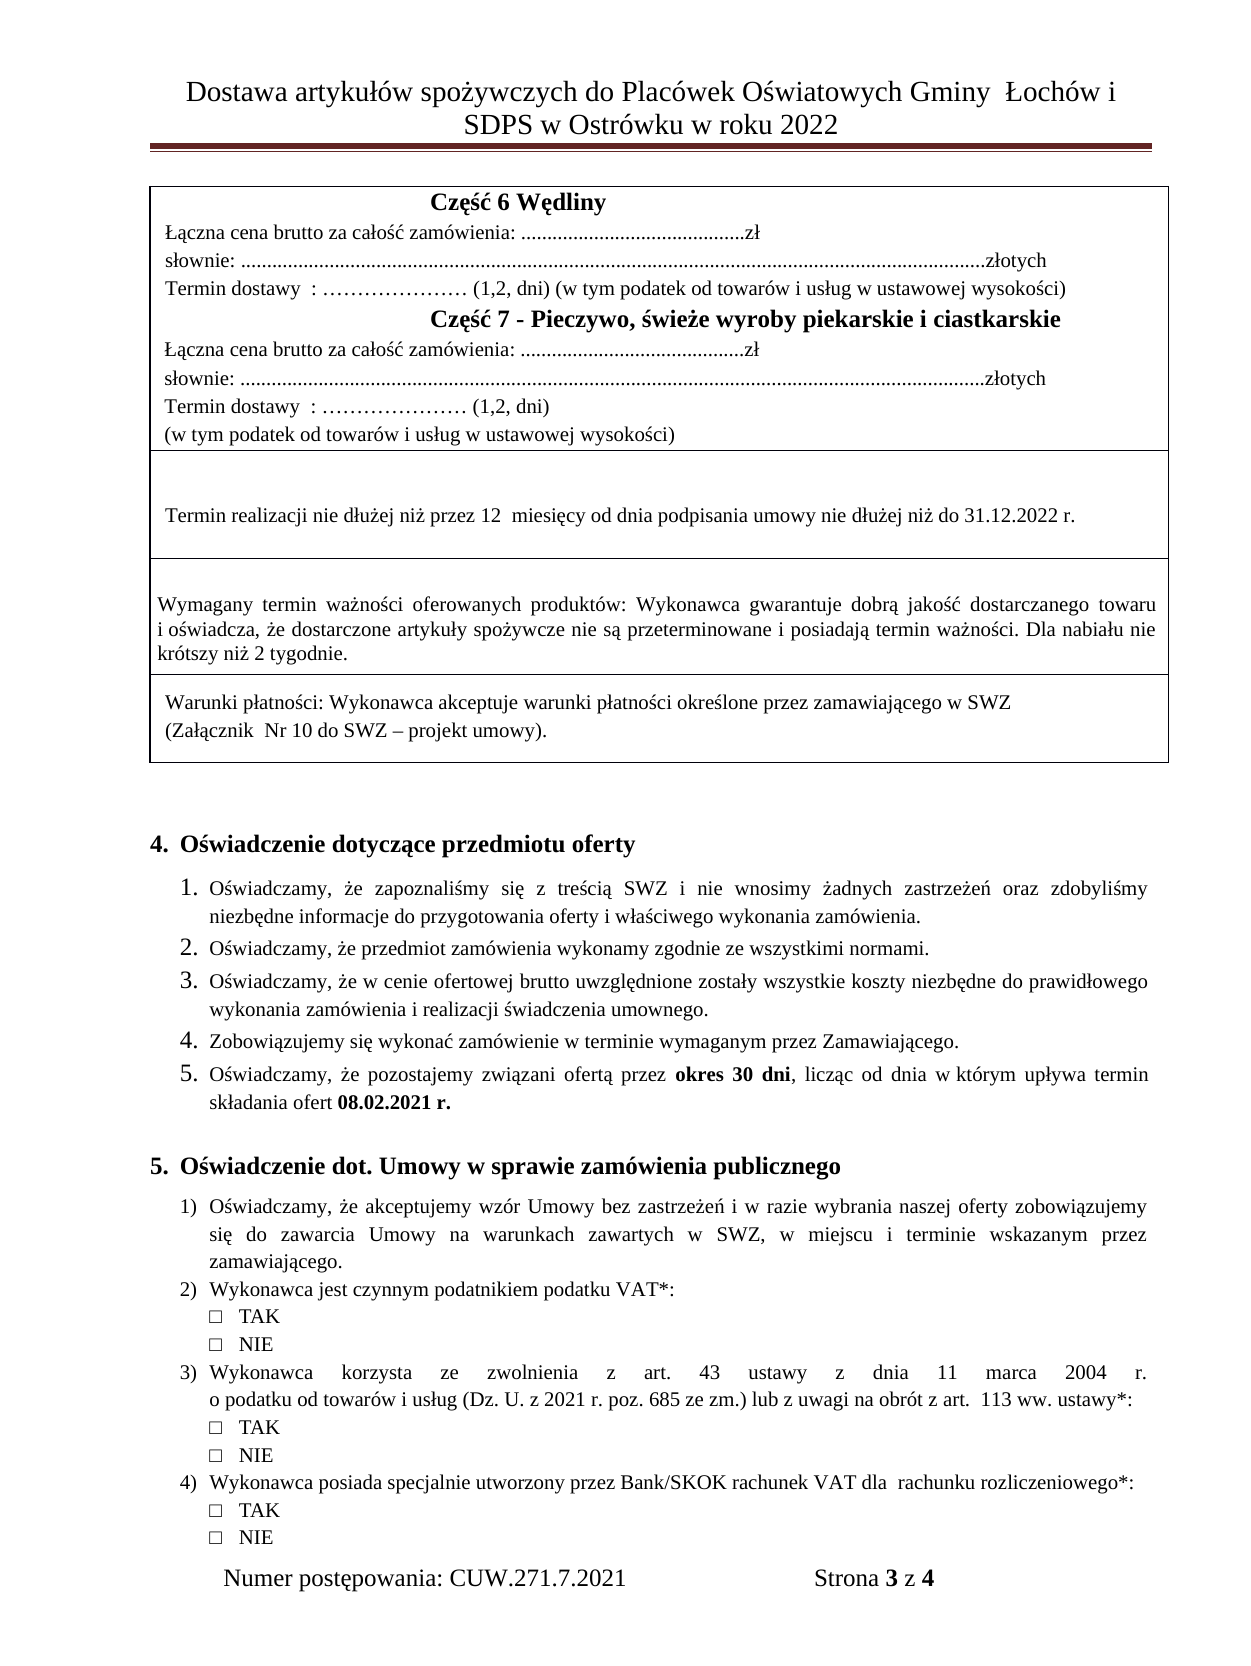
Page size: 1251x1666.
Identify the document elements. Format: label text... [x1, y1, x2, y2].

list Oświadczamy, że akceptujemy wzór Umowy bez zastrzeżeń i w razie wybrania naszej oferty zobowiązujemy się do zawarcia Umowy na warunkach zawartych w SWZ, w miejscu i terminie wskazanym przez zamawiającego. [179, 1194, 1149, 1273]
list Wykonawca korzysta ze zwolnienia z art. 43 ustawy z dnia 11 marca 2004 r. o podatku od towarów i usług (Dz. U. z 2021 r. poz. 685 ze zm.) lub z uwagi na obrót z art. 113 ww. ustawy*: [179, 1360, 1149, 1411]
list Wykonawca posiada specjalnie utworzony przez Bank/SKOK rachunek VAT dla rachunku rozliczeniowego*: [179, 1470, 1149, 1494]
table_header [151, 187, 1168, 450]
table_cell Warunki płatności: Wykonawca akceptuje warunki płatności określone przez zamawiającego w SWZ (Załącznik Nr 10 do SWZ – projekt umowy). [151, 675, 1168, 762]
list Oświadczenie dotyczące przedmiotu oferty [150, 829, 1146, 858]
list Oświadczenie dot. Umowy w sprawie zamówienia publicznego [150, 1151, 1146, 1180]
list NIE [209, 1332, 1152, 1356]
table_cell Wymagany termin ważności oferowanych produktów: Wykonawca gwarantuje dobrą jakość dostarczanego towaru i oświadcza, że dostarczone artykuły spożywcze nie są przeterminowane i posiadają termin ważności. Dla nabiału nie krótszy niż 2 tygodnie. [151, 559, 1168, 674]
list Oświadczamy, że przedmiot zamówienia wykonamy zgodnie ze wszystkimi normami. [179, 932, 1149, 961]
list Oświadczamy, że pozostajemy związani ofertą przez okres 30 dni, licząc od dnia w którym upływa termin składania ofert 08.02.2021 r. [179, 1058, 1149, 1114]
list TAK [209, 1498, 1152, 1522]
list Oświadczamy, że zapoznaliśmy się z treścią SWZ i nie wnosimy żadnych zastrzeżeń oraz zdobyliśmy niezbędne informacje do przygotowania oferty i właściwego wykonania zamówienia. [179, 872, 1149, 928]
list NIE [209, 1525, 1152, 1549]
list NIE [209, 1442, 1152, 1467]
list Oświadczamy, że w cenie ofertowej brutto uwzględnione zostały wszystkie koszty niezbędne do prawidłowego wykonania zamówienia i realizacji świadczenia umownego. [179, 965, 1149, 1021]
list Zobowiązujemy się wykonać zamówienie w terminie wymaganym przez Zamawiającego. [179, 1025, 1149, 1054]
list TAK [209, 1304, 1152, 1328]
list TAK [209, 1415, 1152, 1439]
table_cell Termin realizacji nie dłużej niż przez 12 miesięcy od dnia podpisania umowy nie dłużej niż do 31.12.2022 r. [151, 451, 1168, 558]
list Wykonawca jest czynnym podatnikiem podatku VAT*: [179, 1277, 1149, 1301]
